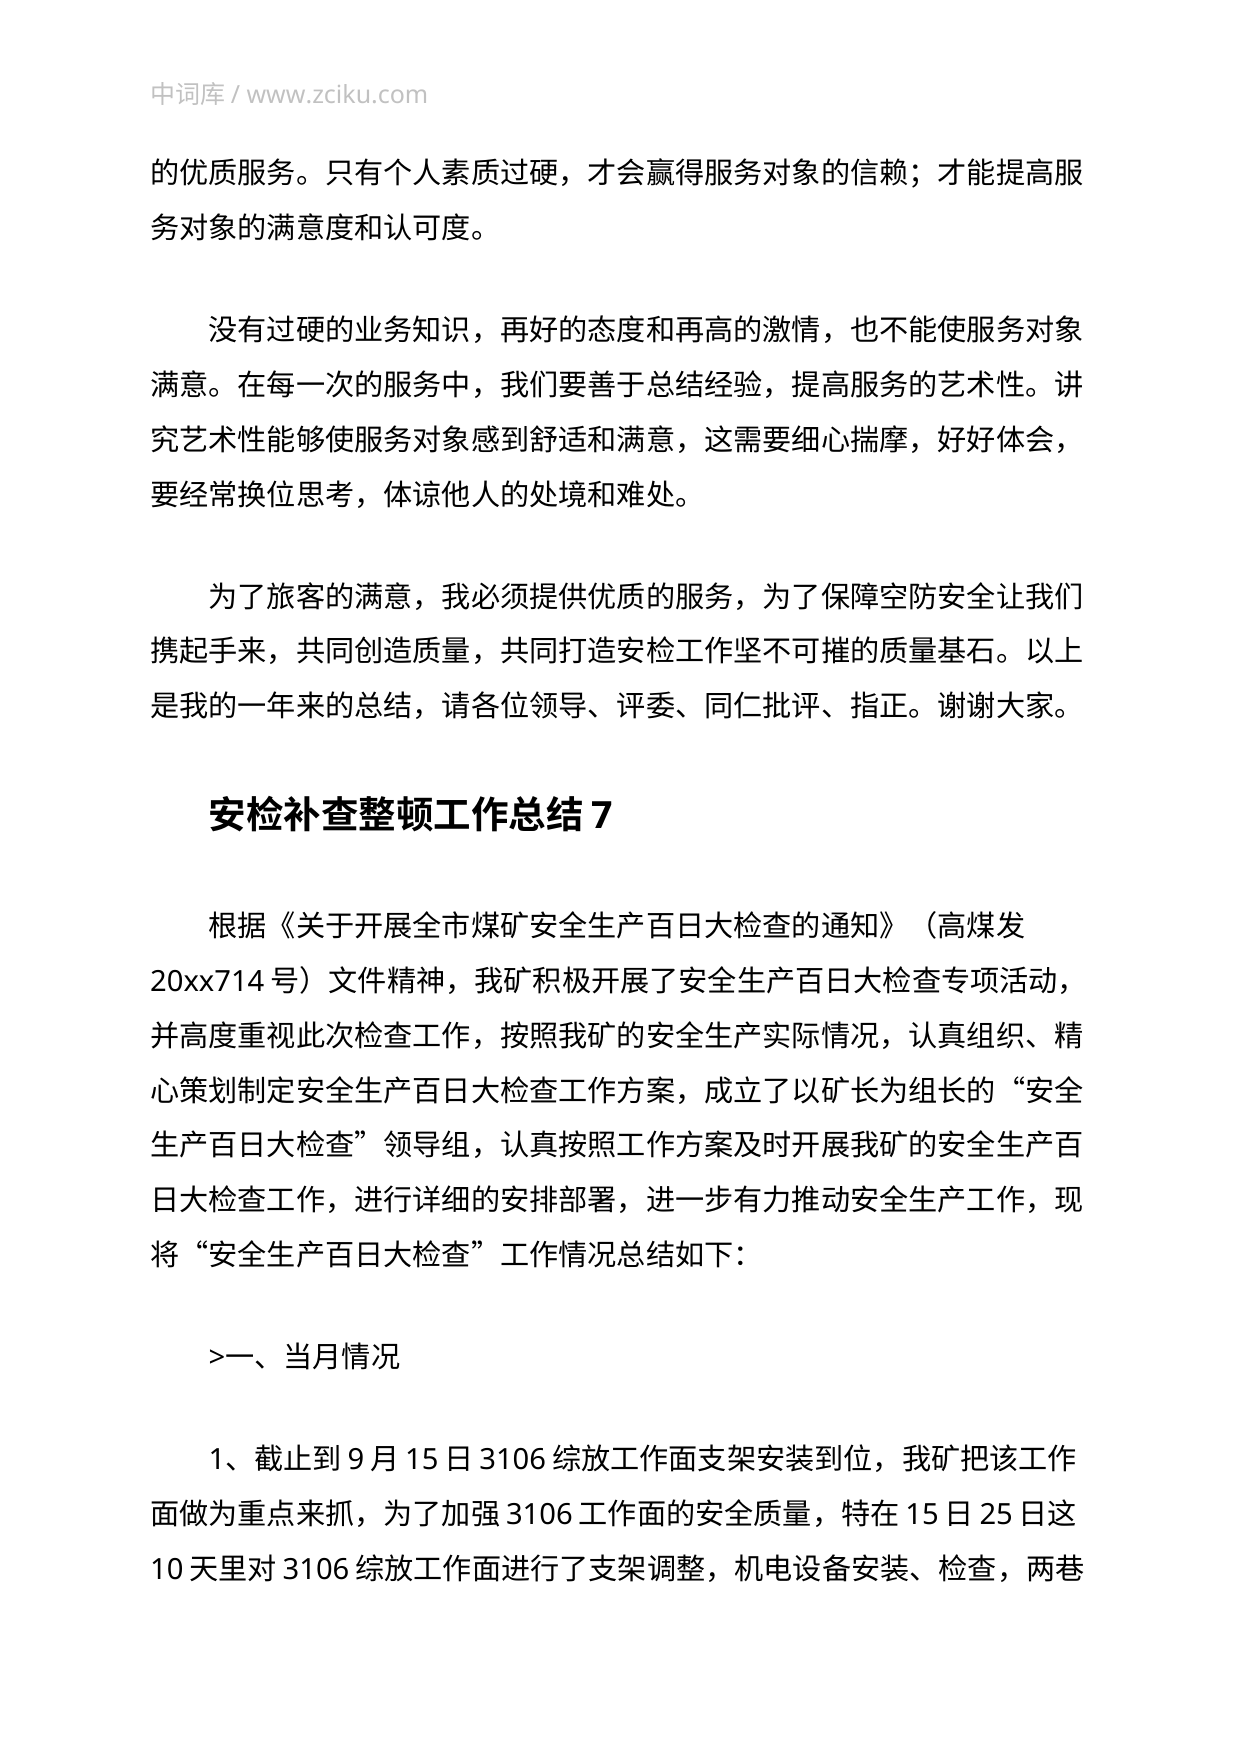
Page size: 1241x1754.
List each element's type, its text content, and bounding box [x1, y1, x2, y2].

text 根据《关于开展全市煤矿安全生产百日大检查的通知》（高煤发20xx714号）文件精神，我矿积极开展了安全生产百日大检查专项活动，并高度重视此次检查工作，按照我矿的安全生产实际情况，认真组织、精心策划制定安全生产百日大检查工作方案，成立了以矿长为组长的“安全生产百日大检查”领导组，认真按照工作方案及时开展我矿的安全生产百日大检查工作，进行详细的安排部署，进一步有力推动安全生产工作，现将“安全生产百日大检查”工作情况总结如下： [150, 902, 1090, 1274]
text 为了旅客的满意，我必须提供优质的服务，为了保障空防安全让我们携起手来，共同创造质量，共同打造安检工作坚不可摧的质量基石。以上是我的一年来的总结，请各位领导、评委、同仁批评、指正。谢谢大家。 [150, 573, 1090, 725]
text >一、当月情况 [150, 1333, 1090, 1376]
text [150, 1436, 1090, 1588]
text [150, 150, 1090, 247]
text 安检补查整顿工作总结7 [150, 785, 1090, 839]
text 没有过硬的业务知识，再好的态度和再高的激情，也不能使服务对象满意。在每一次的服务中，我们要善于总结经验，提高服务的艺术性。讲究艺术性能够使服务对象感到舒适和满意，这需要细心揣摩，好好体会，要经常换位思考，体谅他人的处境和难处。 [150, 307, 1090, 514]
